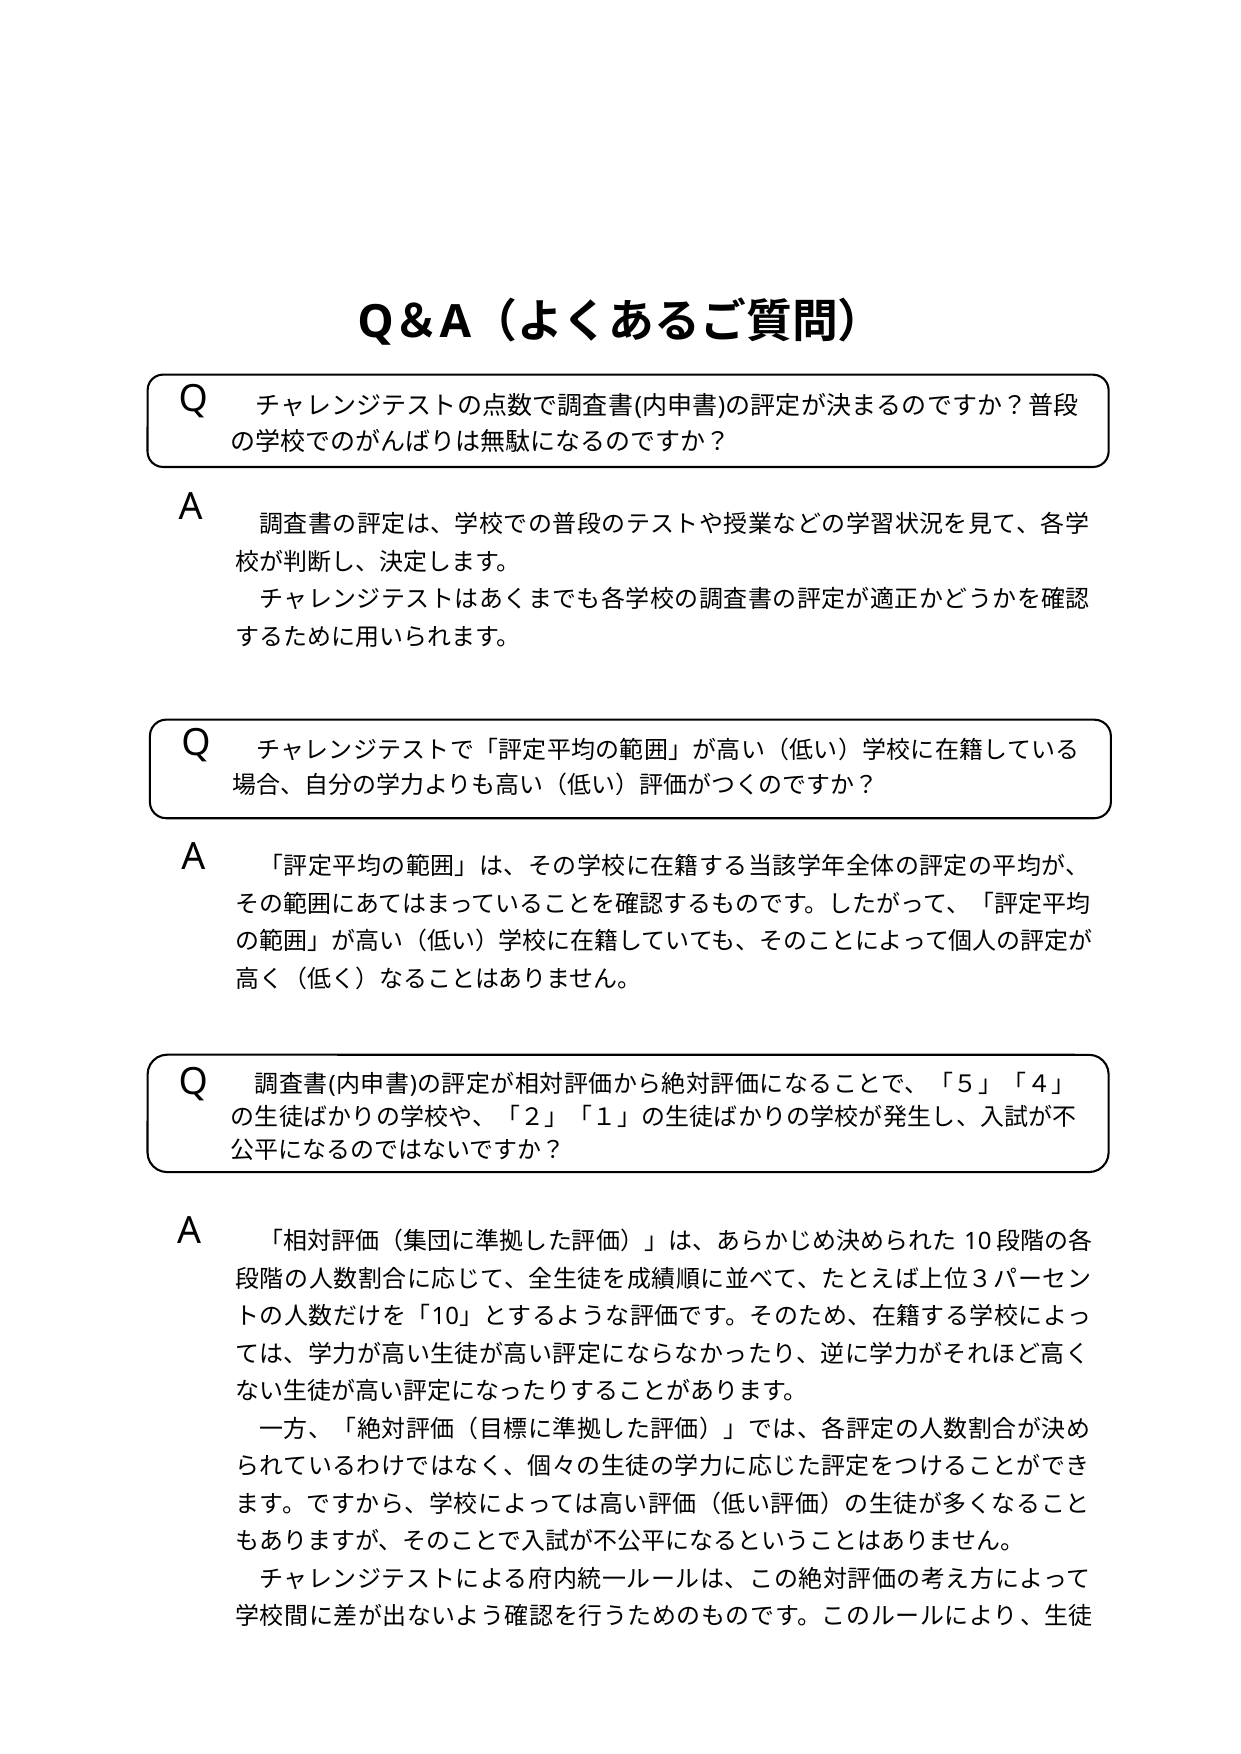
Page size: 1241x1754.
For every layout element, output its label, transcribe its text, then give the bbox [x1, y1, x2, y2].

text 「評定平均の範囲」は、その学校に在籍する当該学年全体の評定の平均が、その範囲にあてはまっていることを確認するものです。したがって、「評定平均の範囲」が高い（低い）学校に在籍していても、そのことによって個人の評定が高く（低く）なることはありません。 [235, 846, 1092, 996]
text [235, 1558, 1092, 1633]
text 「相対評価（集団に準拠した評価）」は、あらかじめ決められた10段階の各段階の人数割合に応じて、全生徒を成績順に並べて、たとえば上位３パーセントの人数だけを「10」とするような評価です。そのため、在籍する学校によっては、学力が高い生徒が高い評定にならなかったり、逆に学力がそれほど高くない生徒が高い評定になったりすることがあります。 [235, 1221, 1092, 1408]
text 一方、「絶対評価（目標に準拠した評価）」では、各評定の人数割合が決められているわけではなく、個々の生徒の学力に応じた評定をつけることができます。ですから、学校によっては高い評価（低い評価）の生徒が多くなることもありますが、そのことで入試が不公平になるということはありません。 [235, 1408, 1092, 1558]
text 調査書の評定は、学校での普段のテストや授業などの学習状況を見て、各学校が判断し、決定します。 [235, 503, 1092, 578]
text チャレンジテストはあくまでも各学校の調査書の評定が適正かどうかを確認するために用いられます。 [235, 578, 1092, 653]
